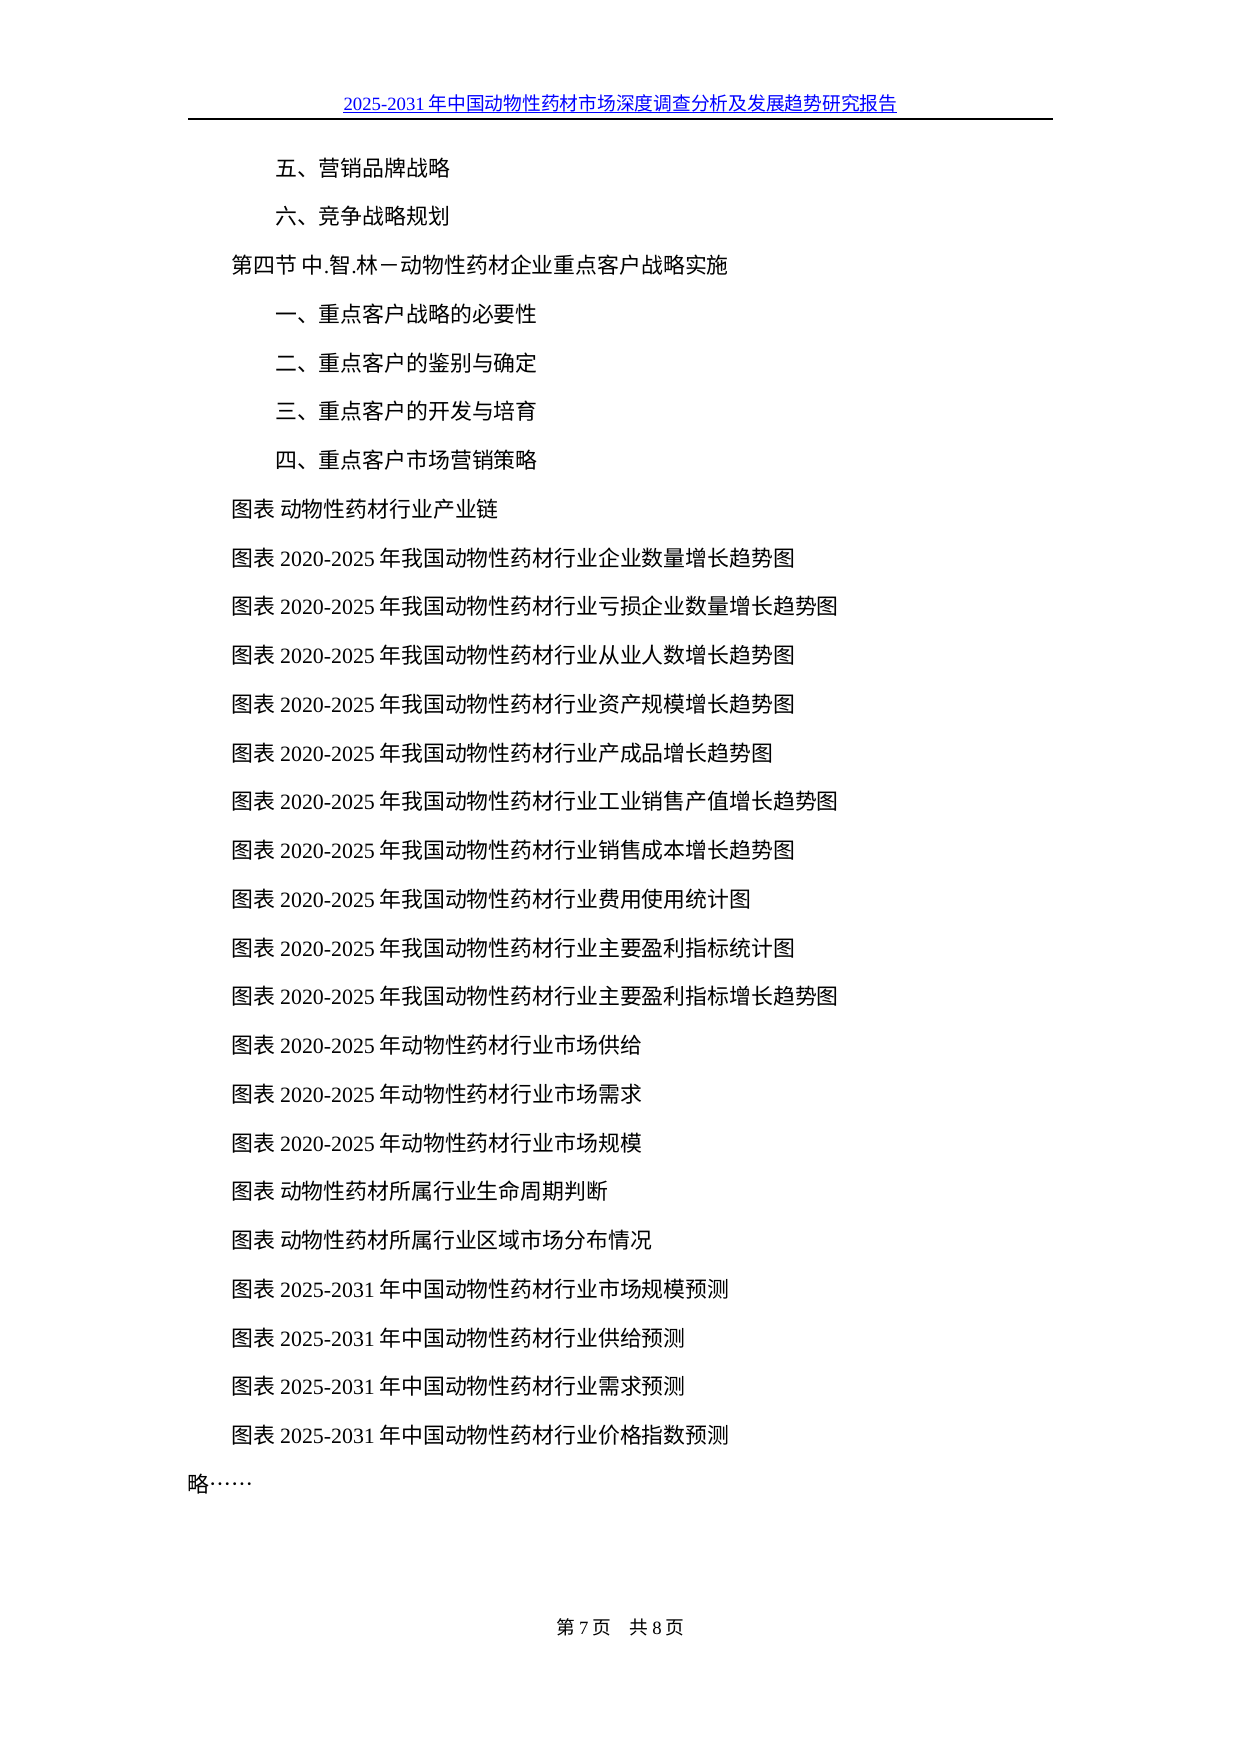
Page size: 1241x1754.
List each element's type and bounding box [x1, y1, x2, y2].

text [187, 150, 1053, 1499]
